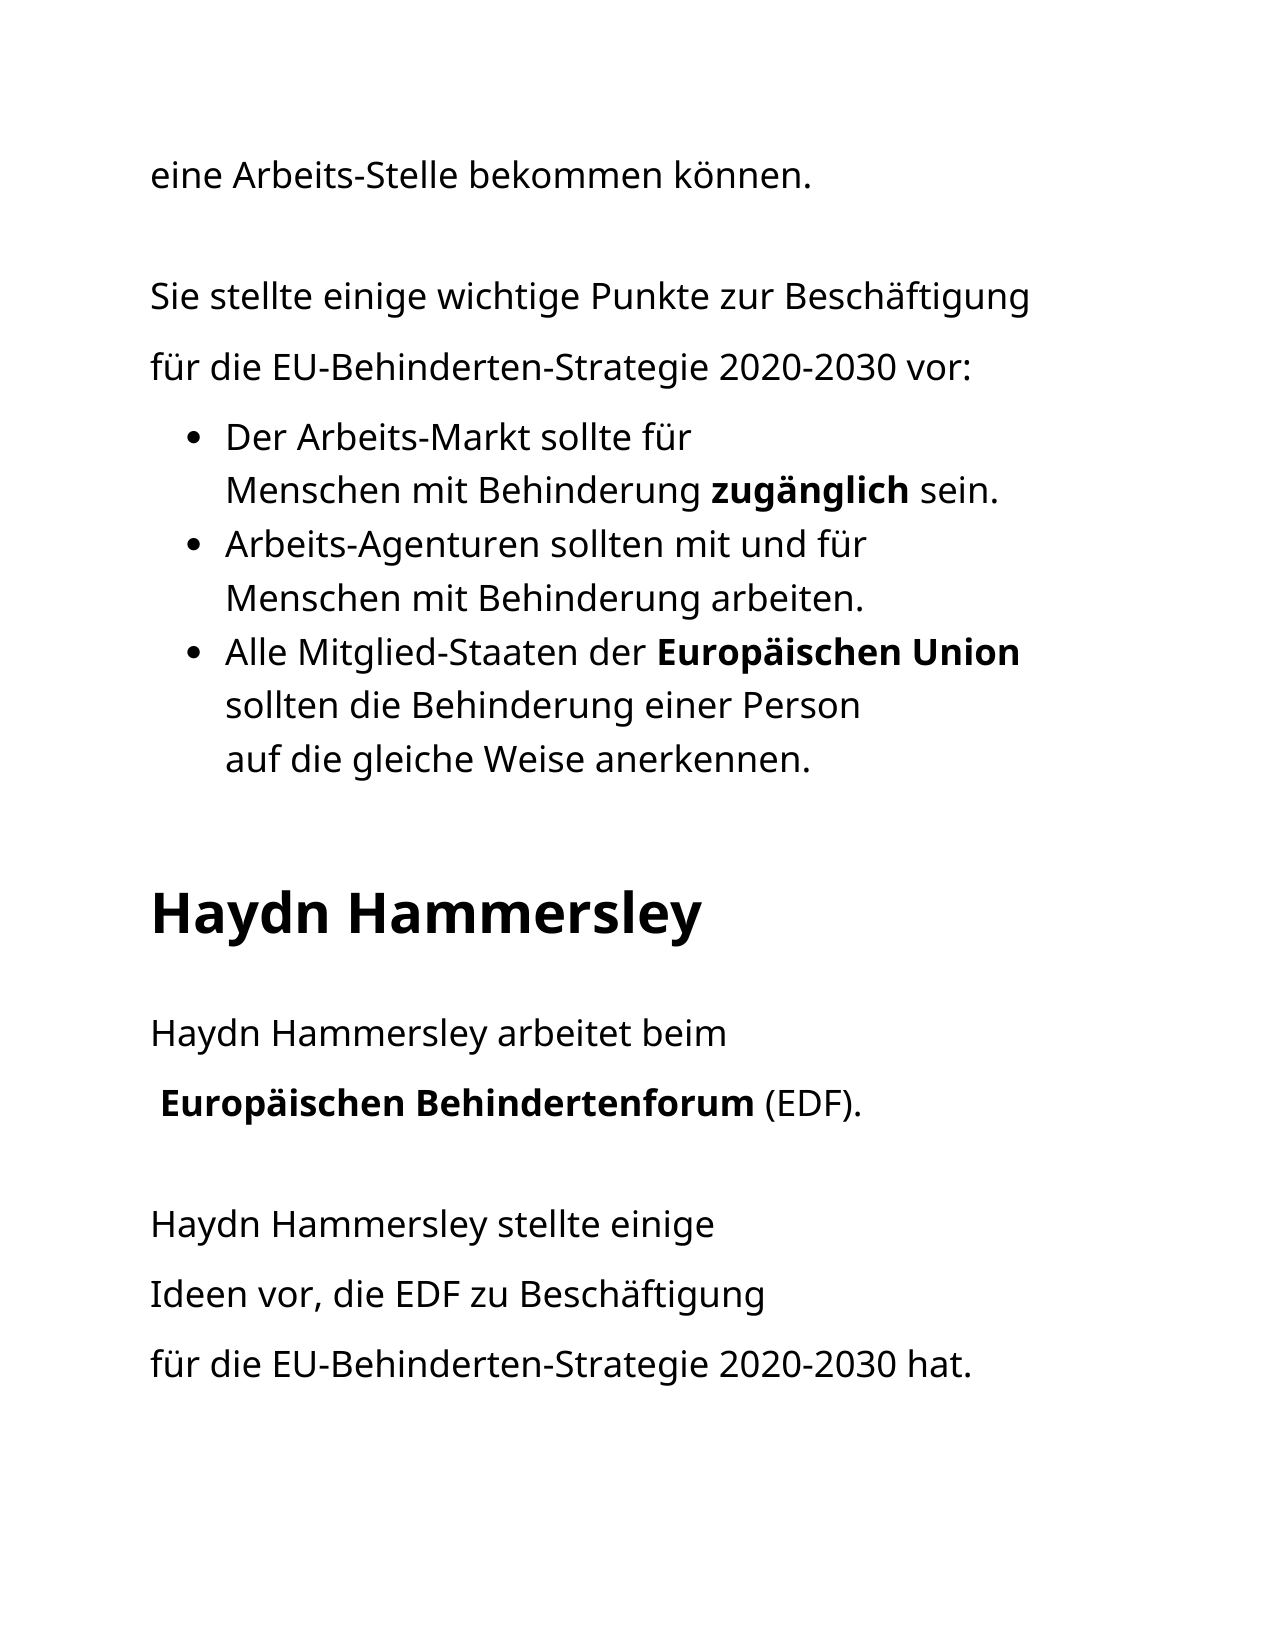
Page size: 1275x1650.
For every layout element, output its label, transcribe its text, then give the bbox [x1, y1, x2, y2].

text Ideen vor, die EDF zu Beschäftigung [150, 1268, 1125, 1318]
text eine Arbeits-Stelle bekommen können. [150, 150, 1125, 200]
list Der Arbeits-Markt sollte für Menschen mit Behinderung zugänglich sein. [187, 411, 1125, 515]
text Sie stellte einige wichtige Punkte zur Beschäftigung [150, 271, 1125, 320]
subtitle Haydn Hammersley [150, 874, 1125, 951]
text Europäischen Behindertenforum (EDF). [150, 1077, 1125, 1127]
list Alle Mitglied-Staaten der Europäischen Union sollten die Behinderung einer Person auf die gleiche Weise anerkennen. [187, 626, 1125, 783]
text für die EU-Behinderten-Strategie 2020-2030 vor: [150, 341, 1125, 391]
text Haydn Hammersley stellte einige [150, 1198, 1125, 1248]
text Haydn Hammersley arbeitet beim [150, 1007, 1125, 1057]
text für die EU-Behinderten-Strategie 2020-2030 hat. [150, 1339, 1125, 1388]
list Arbeits-Agenturen sollten mit und für Menschen mit Behinderung arbeiten. [187, 519, 1125, 622]
